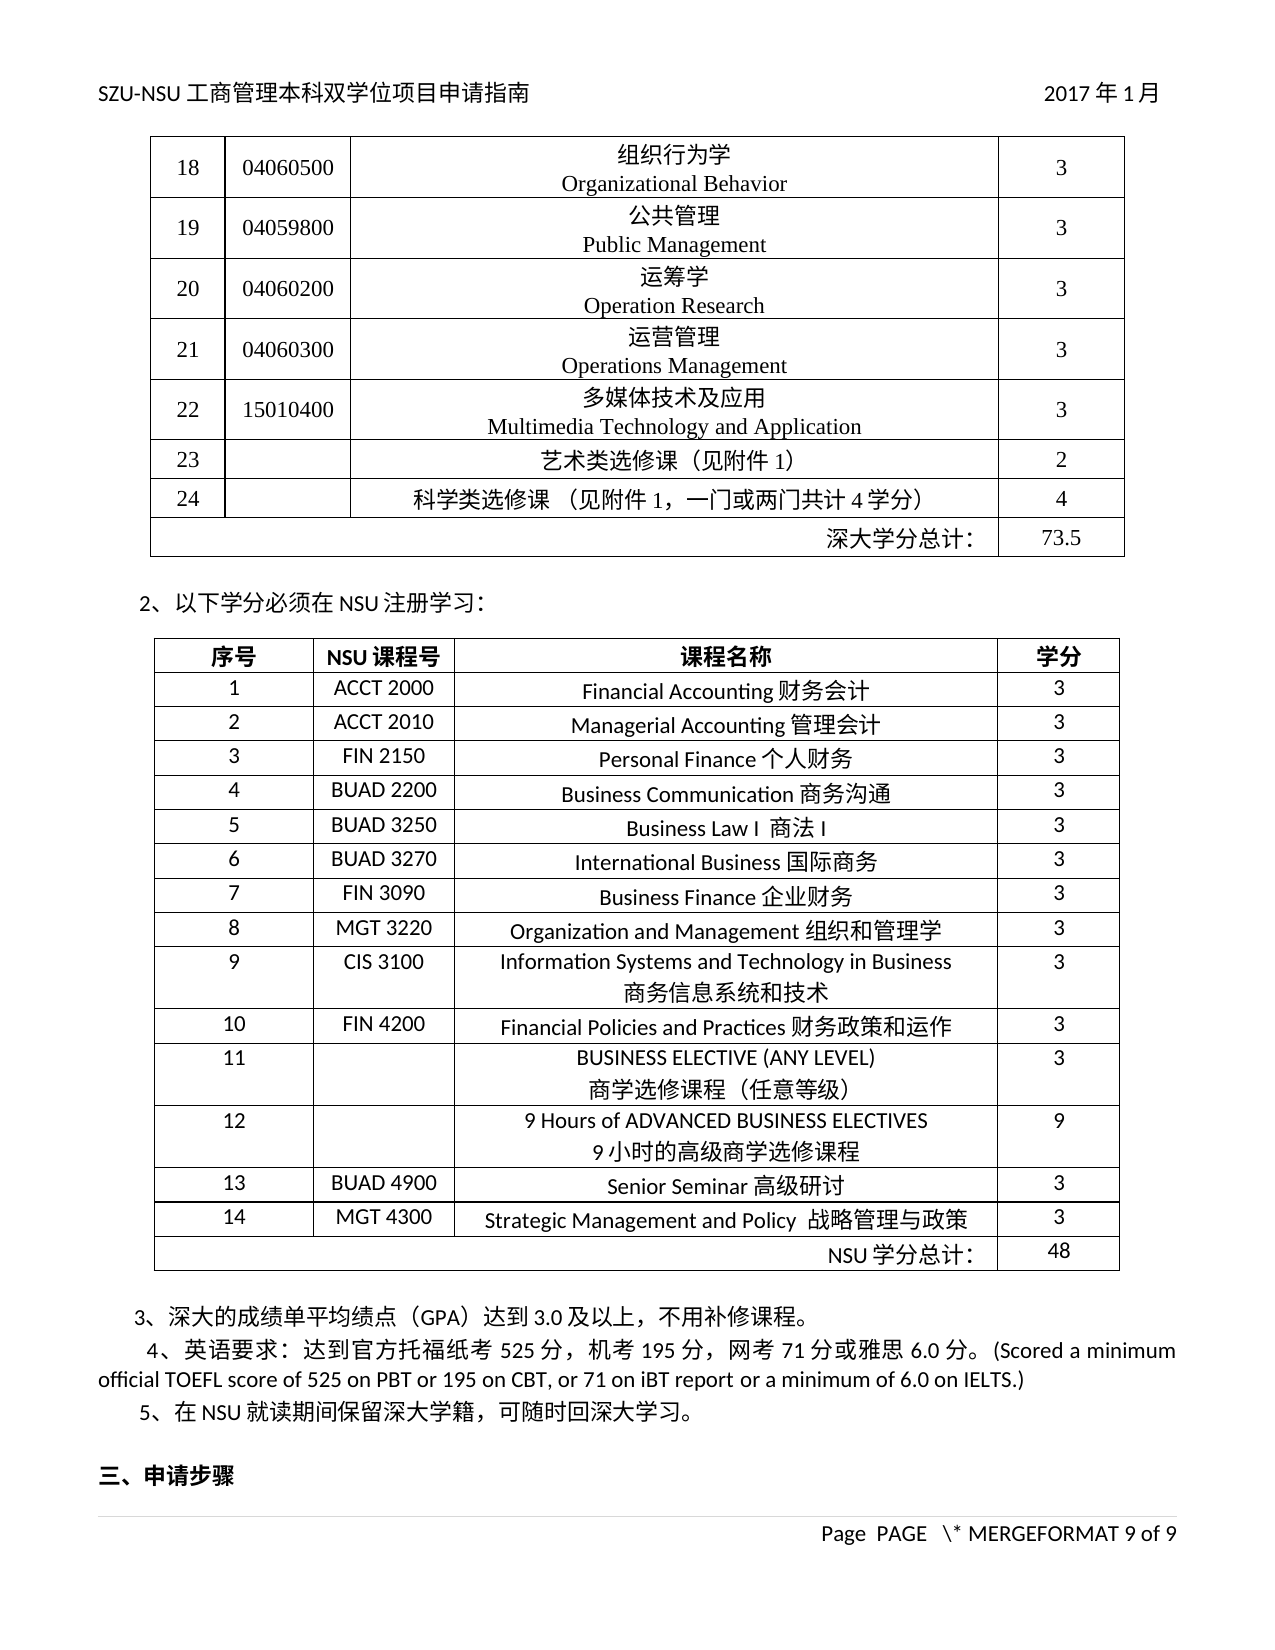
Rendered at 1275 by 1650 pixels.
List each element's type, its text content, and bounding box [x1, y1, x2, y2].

table_cell Information Systems and Technology in Business 商务信息系统和技术 [455, 947, 997, 1008]
table_cell 7 [155, 879, 313, 912]
table_cell 20 [151, 259, 224, 318]
table_cell 4 [999, 479, 1124, 517]
table_cell Managerial Accounting管理会计 [455, 707, 997, 740]
table_cell 3 [999, 198, 1124, 257]
table_cell Financial Policies and Practices 财务政策和运作 [455, 1009, 997, 1042]
table_header 序号 [155, 639, 313, 672]
table_cell 11 [155, 1044, 313, 1105]
table_cell 21 [151, 319, 224, 379]
table_cell Strategic Management and Policy 战略管理与政策 [455, 1203, 997, 1236]
table_cell [314, 1044, 454, 1105]
table_cell 22 [151, 380, 224, 439]
table_cell 04060300 [226, 319, 350, 379]
table_cell 运筹学 Operation Research [351, 259, 998, 318]
table_cell 5 [155, 810, 313, 843]
table_cell 12 [155, 1106, 313, 1167]
table_cell FIN 4200 [314, 1009, 454, 1042]
table_cell 运营管理 Operations Management [351, 319, 998, 379]
table_cell FIN 3090 [314, 879, 454, 912]
table_cell 3 [998, 1168, 1119, 1201]
table_cell 23 [151, 440, 224, 478]
text 5、在NSU就读期间保留深大学籍，可随时回深大学习。 [98, 1393, 1177, 1427]
table_cell 18 [151, 137, 224, 197]
table_cell BUAD 4900 [314, 1168, 454, 1201]
table_cell Business Law I 商法 I [455, 810, 997, 843]
table_header 学分 [998, 639, 1119, 672]
table_cell 14 [155, 1203, 313, 1236]
table_cell ACCT 2010 [314, 707, 454, 740]
table_cell 04060500 [226, 137, 350, 197]
table_cell 3 [998, 673, 1119, 706]
table_cell BUSINESS ELECTIVE (ANY LEVEL) 商学选修课程（任意等级） [455, 1044, 997, 1105]
table_cell 13 [155, 1168, 313, 1201]
table_cell 9 Hours of ADVANCED BUSINESS ELECTIVES 9小时的高级商学选修课程 [455, 1106, 997, 1167]
table_cell BUAD 3270 [314, 844, 454, 877]
table_cell 24 [151, 479, 224, 517]
table_cell Business Communication 商务沟通 [455, 776, 997, 809]
table_cell MGT 4300 [314, 1203, 454, 1236]
table_cell 15010400 [226, 380, 350, 439]
table_cell BUAD 3250 [314, 810, 454, 843]
table_cell 3 [998, 741, 1119, 774]
table_cell 3 [998, 810, 1119, 843]
table_cell 3 [998, 1203, 1119, 1236]
text 3、深大的成绩单平均绩点（GPA）达到3.0及以上，不用补修课程。 [98, 1299, 1177, 1332]
table_cell BUAD 2200 [314, 776, 454, 809]
table_cell [314, 1106, 454, 1167]
table_cell 组织行为学 Organizational Behavior [351, 137, 998, 197]
table_cell 艺术类选修课（见附件1） [351, 440, 998, 478]
table_cell 深大学分总计： [151, 518, 998, 556]
table_cell Senior Seminar 高级研讨 [455, 1168, 997, 1201]
table_cell 73.5 [999, 518, 1124, 556]
table_cell 3 [998, 947, 1119, 1008]
text 三、申请步骤 [98, 1458, 1177, 1491]
table_cell 19 [151, 198, 224, 257]
table_cell FIN 2150 [314, 741, 454, 774]
table_cell 04059800 [226, 198, 350, 257]
table_cell 9 [998, 1106, 1119, 1167]
table_cell 04060200 [226, 259, 350, 318]
text 4、英语要求：达到官方托福纸考525分，机考195分，网考71分或雅思6.0分。(Scored a minimum official TOEFL score of 525 on PBT or 195 on CBT, or 71 on iBT report or a minimum of 6.0 on IELTS.) [98, 1332, 1177, 1393]
table_cell Financial Accounting财务会计 [455, 673, 997, 706]
table_cell 科学类选修课 （见附件1，一门或两门共计4学分） [351, 479, 998, 517]
table_cell MGT 3220 [314, 913, 454, 946]
table_cell 3 [999, 319, 1124, 379]
table_cell 3 [999, 259, 1124, 318]
table_cell Personal Finance 个人财务 [455, 741, 997, 774]
table_cell International Business 国际商务 [455, 844, 997, 877]
table_cell 10 [155, 1009, 313, 1042]
table_cell 2 [999, 440, 1124, 478]
table_cell 3 [998, 879, 1119, 912]
text 2、以下学分必须在NSU注册学习： [98, 585, 1177, 618]
table_cell CIS 3100 [314, 947, 454, 1008]
table_cell 8 [155, 913, 313, 946]
table_cell 3 [998, 844, 1119, 877]
table_cell 3 [998, 1009, 1119, 1042]
table_cell Organization and Management 组织和管理学 [455, 913, 997, 946]
table_cell 3 [998, 1044, 1119, 1105]
table_cell Business Finance 企业财务 [455, 879, 997, 912]
table_cell NSU学分总计： [155, 1237, 997, 1270]
table_cell 3 [999, 137, 1124, 197]
table_header NSU课程号 [314, 639, 454, 672]
table_cell 多媒体技术及应用 Multimedia Technology and Application [351, 380, 998, 439]
table_cell 4 [155, 776, 313, 809]
table_cell 3 [999, 380, 1124, 439]
table_cell [226, 479, 350, 517]
table_cell 1 [155, 673, 313, 706]
table_cell 3 [998, 776, 1119, 809]
table_cell 48 [998, 1237, 1119, 1270]
table_cell 公共管理 Public Management [351, 198, 998, 257]
table_header 课程名称 [455, 639, 997, 672]
table_cell 9 [155, 947, 313, 1008]
table_cell 2 [155, 707, 313, 740]
table_cell 3 [998, 913, 1119, 946]
table_cell ACCT 2000 [314, 673, 454, 706]
table_cell 6 [155, 844, 313, 877]
table_cell 3 [998, 707, 1119, 740]
table_cell 3 [155, 741, 313, 774]
table_cell [226, 440, 350, 478]
